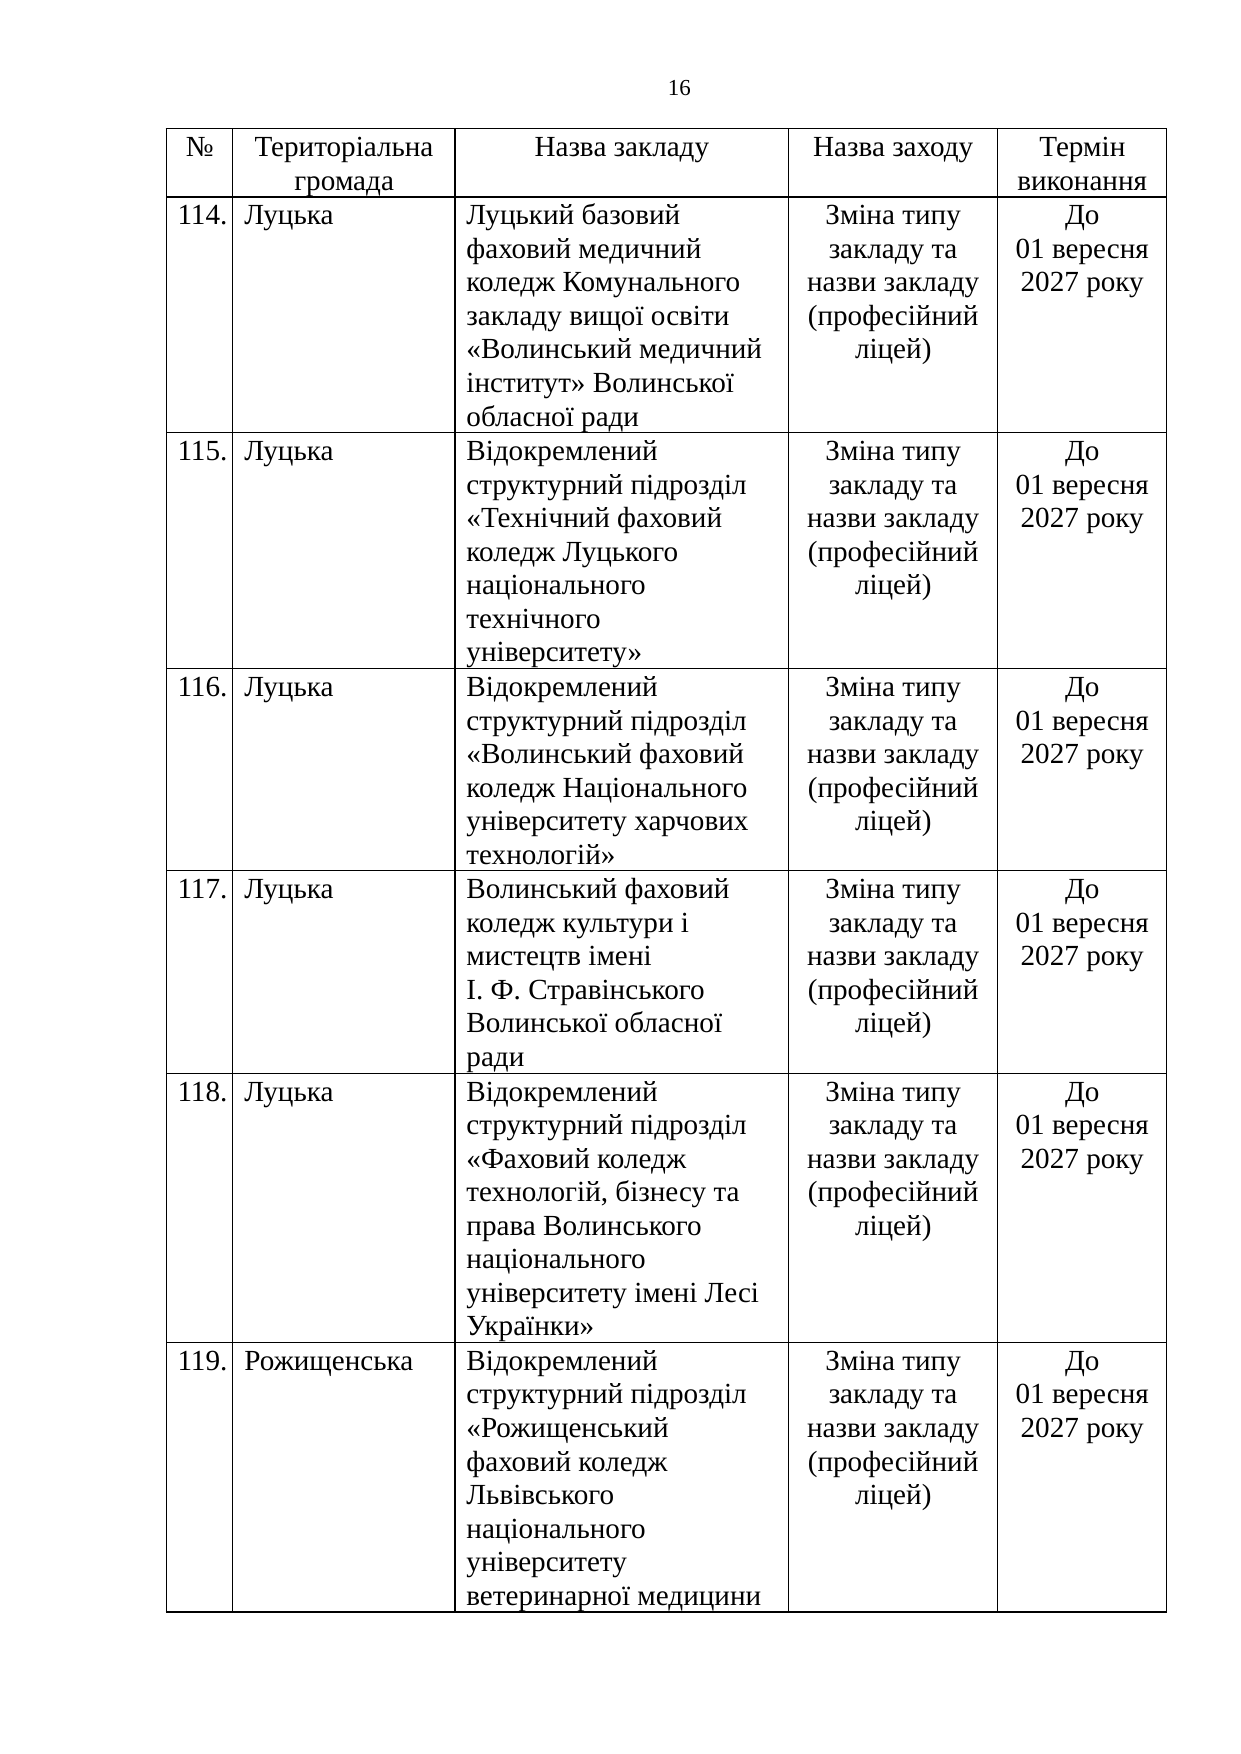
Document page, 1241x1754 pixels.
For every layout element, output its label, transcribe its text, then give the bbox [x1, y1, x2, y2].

table_header № [167, 129, 232, 196]
table_cell Відокремлений структурний підрозділ «Волинський фаховий коледж Національного університету харчових технологій» [456, 669, 788, 870]
table_cell Луцька [233, 198, 454, 432]
table_cell До 01 вересня 2027 року [998, 433, 1166, 668]
table_cell До 01 вересня 2027 року [998, 198, 1166, 432]
table_cell [167, 1343, 232, 1611]
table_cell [789, 198, 997, 432]
table_header Назва закладу [456, 129, 788, 196]
table_cell Відокремлений структурний підрозділ «Фаховий коледж технологій, бізнесу та права Волинського національного університету імені Лесі Українки» [456, 1074, 788, 1342]
table_cell До 01 вересня 2027 року [998, 669, 1166, 870]
table_cell [167, 433, 232, 668]
table_header Назва заходу [789, 129, 997, 196]
table_cell Зміна типу закладу та назви закладу (професійний ліцей) [789, 669, 997, 870]
table_cell Луцький базовий фаховий медичний коледж Комунального закладу вищої освіти «Волинський медичний інститут» Волинської обласної ради [456, 198, 788, 432]
table_cell Відокремлений структурний підрозділ «Технічний фаховий коледж Луцького національного технічного університету» [456, 433, 788, 668]
table_cell Рожищенська [233, 1343, 454, 1611]
table_cell До 01 вересня 2027 року [998, 871, 1166, 1073]
table_header Термін виконання [998, 129, 1166, 196]
table_cell Зміна типу закладу та назви закладу (професійний ліцей) [789, 871, 997, 1073]
table_cell До 01 вересня 2027 року [998, 1343, 1166, 1611]
table_cell Луцька [233, 433, 454, 668]
table_cell Зміна типу закладу та назви закладу (професійний ліцей) [789, 1074, 997, 1342]
table_cell Луцька [233, 871, 454, 1073]
table_cell Зміна типу закладу та назви закладу (професійний ліцей) [789, 433, 997, 668]
table_cell [167, 669, 232, 870]
table_cell Луцька [233, 669, 454, 870]
table_cell [167, 1074, 232, 1342]
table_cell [456, 1343, 788, 1611]
table_cell Луцька [233, 1074, 454, 1342]
table_cell [167, 198, 232, 432]
table_cell Волинський фаховий коледж культури і мистецтв імені І. Ф. Стравінського Волинської обласної ради [456, 871, 788, 1073]
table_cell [789, 1343, 997, 1611]
table_cell [167, 871, 232, 1073]
table_header Територіальна громада [233, 129, 454, 196]
table_cell До 01 вересня 2027 року [998, 1074, 1166, 1342]
